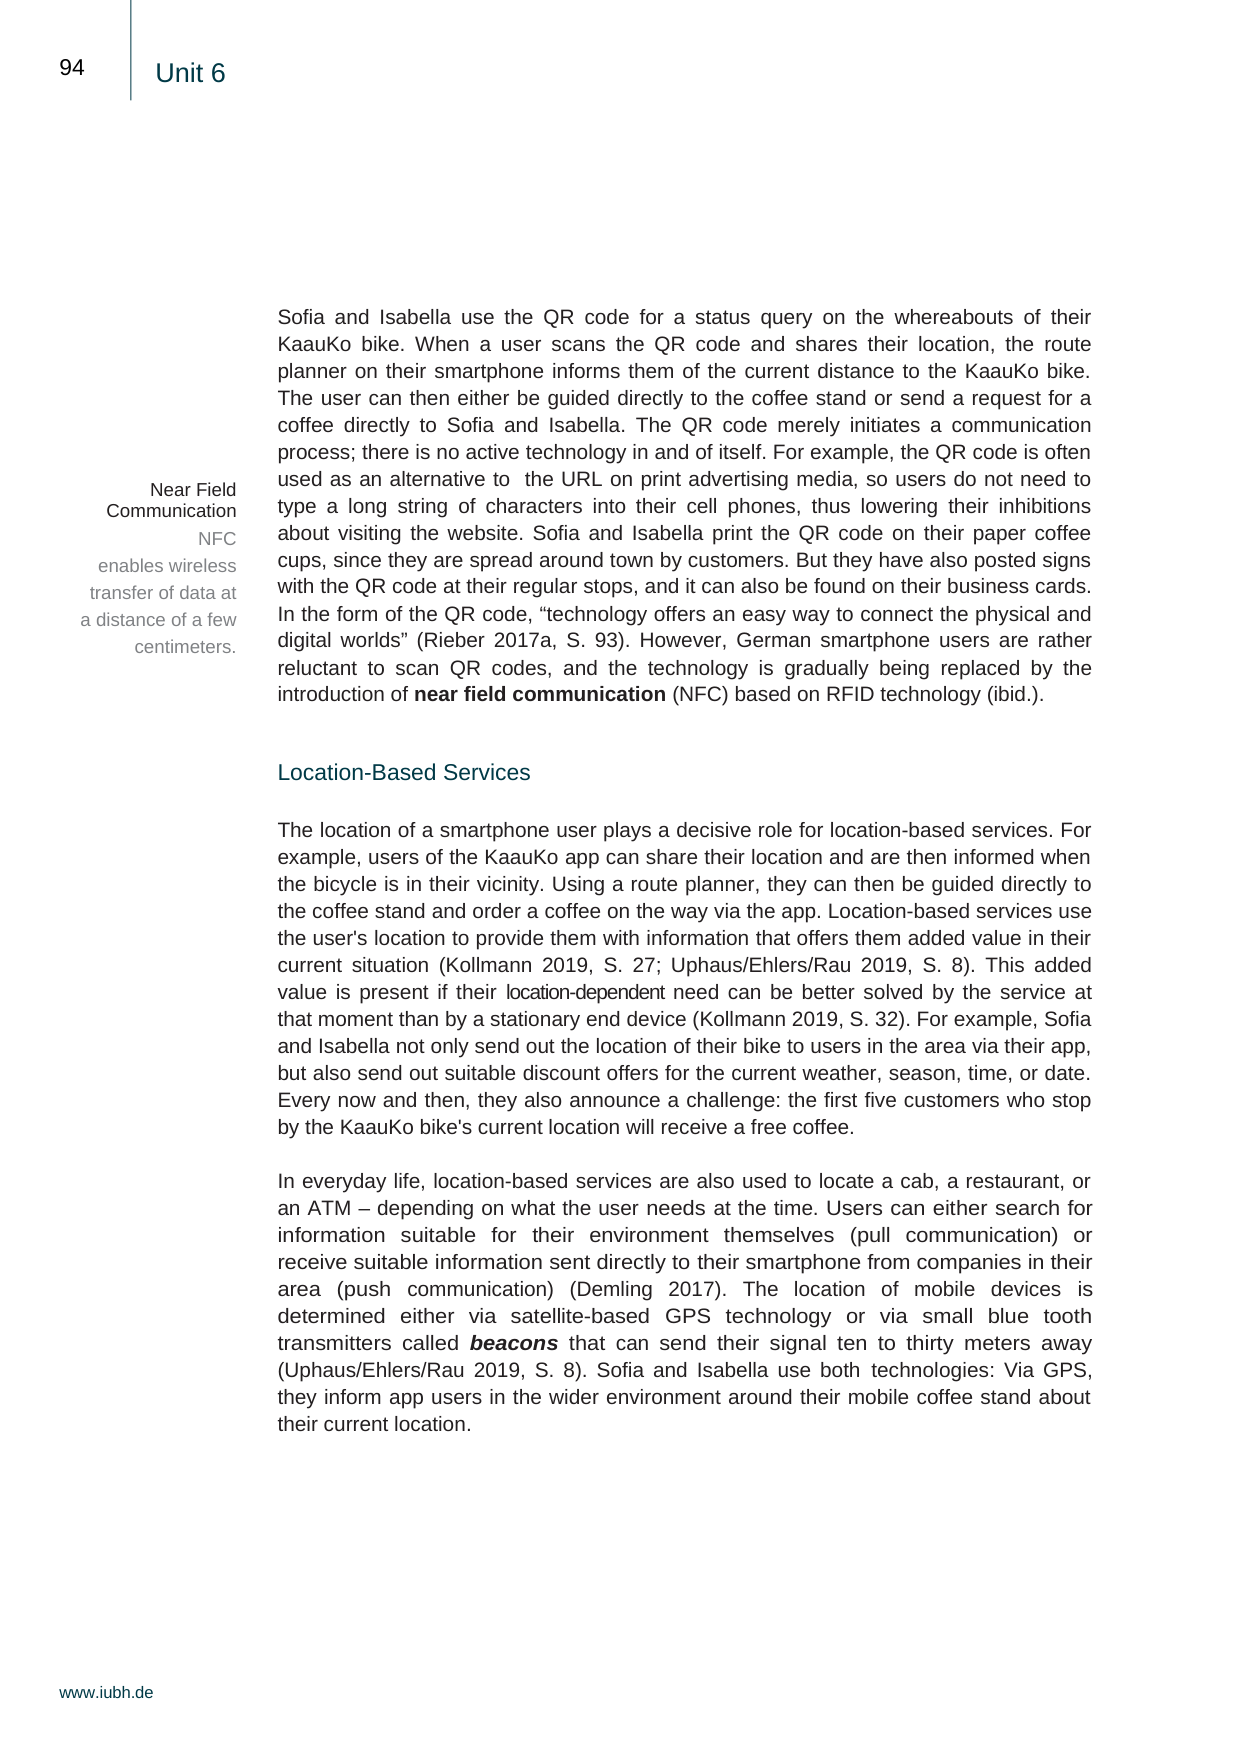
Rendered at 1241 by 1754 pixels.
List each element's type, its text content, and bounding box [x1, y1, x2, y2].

text In everyday life, location-based services are also used to locate a cab, a restaurant, or an ATM – depending on what the user needs at the time. Users can either search for information suitable for their environment themselves (pull communication) or receive suitable information sent directly to their smartphone from companies in their area (push communication) (Demling 2017). The location of mobile devices is determined either via satellite-based GPS technology or via small blue tooth transmitters called beacons that can send their signal ten to thirty meters away (Uphaus/Ehlers/Rau 2019, S. 8). Soﬁa and Isabella use both technologies: Via GPS, they inform app users in the wider environment around their mobile coffee stand about their current location. [277, 1169, 1093, 1436]
subtitle Location-Based Services [277, 759, 1207, 786]
text The location of a smartphone user plays a decisive role for location-based services. For example, users of the KaauKo app can share their location and are then informed when the bicycle is in their vicinity. Using a route planner, they can then be guided directly to the coffee stand and order a coffee on the way via the app. Location-based services use the user's location to provide them with information that offers them added value in their current situation (Kollmann 2019, S. 27; Uphaus/Ehlers/Rau 2019, S. 8). This added value is present if their location-dependent need can be better solved by the service at that moment than by a stationary end device (Kollmann 2019, S. 32). For example, Soﬁa and Isabella not only send out the location of their bike to users in the area via their app, but also send out suitable discount offers for the current weather, season, time, or date. Every now and then, they also announce a challenge: the first five customers who stop by the KaauKo bike's current location will receive a free coffee. [277, 818, 1093, 1139]
text NFC enables wireless transfer of data at a distance of a few centimeters. [79, 527, 236, 657]
text Near Field Communication [48, 479, 236, 522]
text Soﬁa and Isabella use the QR code for a status query on the whereabouts of their KaauKo bike. When a user scans the QR code and shares their location, the route planner on their smartphone informs them of the current distance to the KaauKo bike. The user can then either be guided directly to the coffee stand or send a request for a coffee directly to Soﬁa and Isabella. The QR code merely initiates a communication process; there is no active technology in and of itself. For example, the QR code is often used as an alternative to the URL on print advertising media, so users do not need to type a long string of characters into their cell phones, thus lowering their inhibitions about visiting the website. Soﬁa and Isabella print the QR code on their paper coffee cups, since they are spread around town by customers. But they have also posted signs with the QR code at their regular stops, and it can also be found on their business cards. In the form of the QR code, “technology offers an easy way to connect the physical and digital worlds” (Rieber 2017a, S. 93). However, German smartphone users are rather reluctant to scan QR codes, and the technology is gradually being replaced by the introduction of near field communication (NFC) based on RFID technology (ibid.). [277, 304, 1093, 706]
